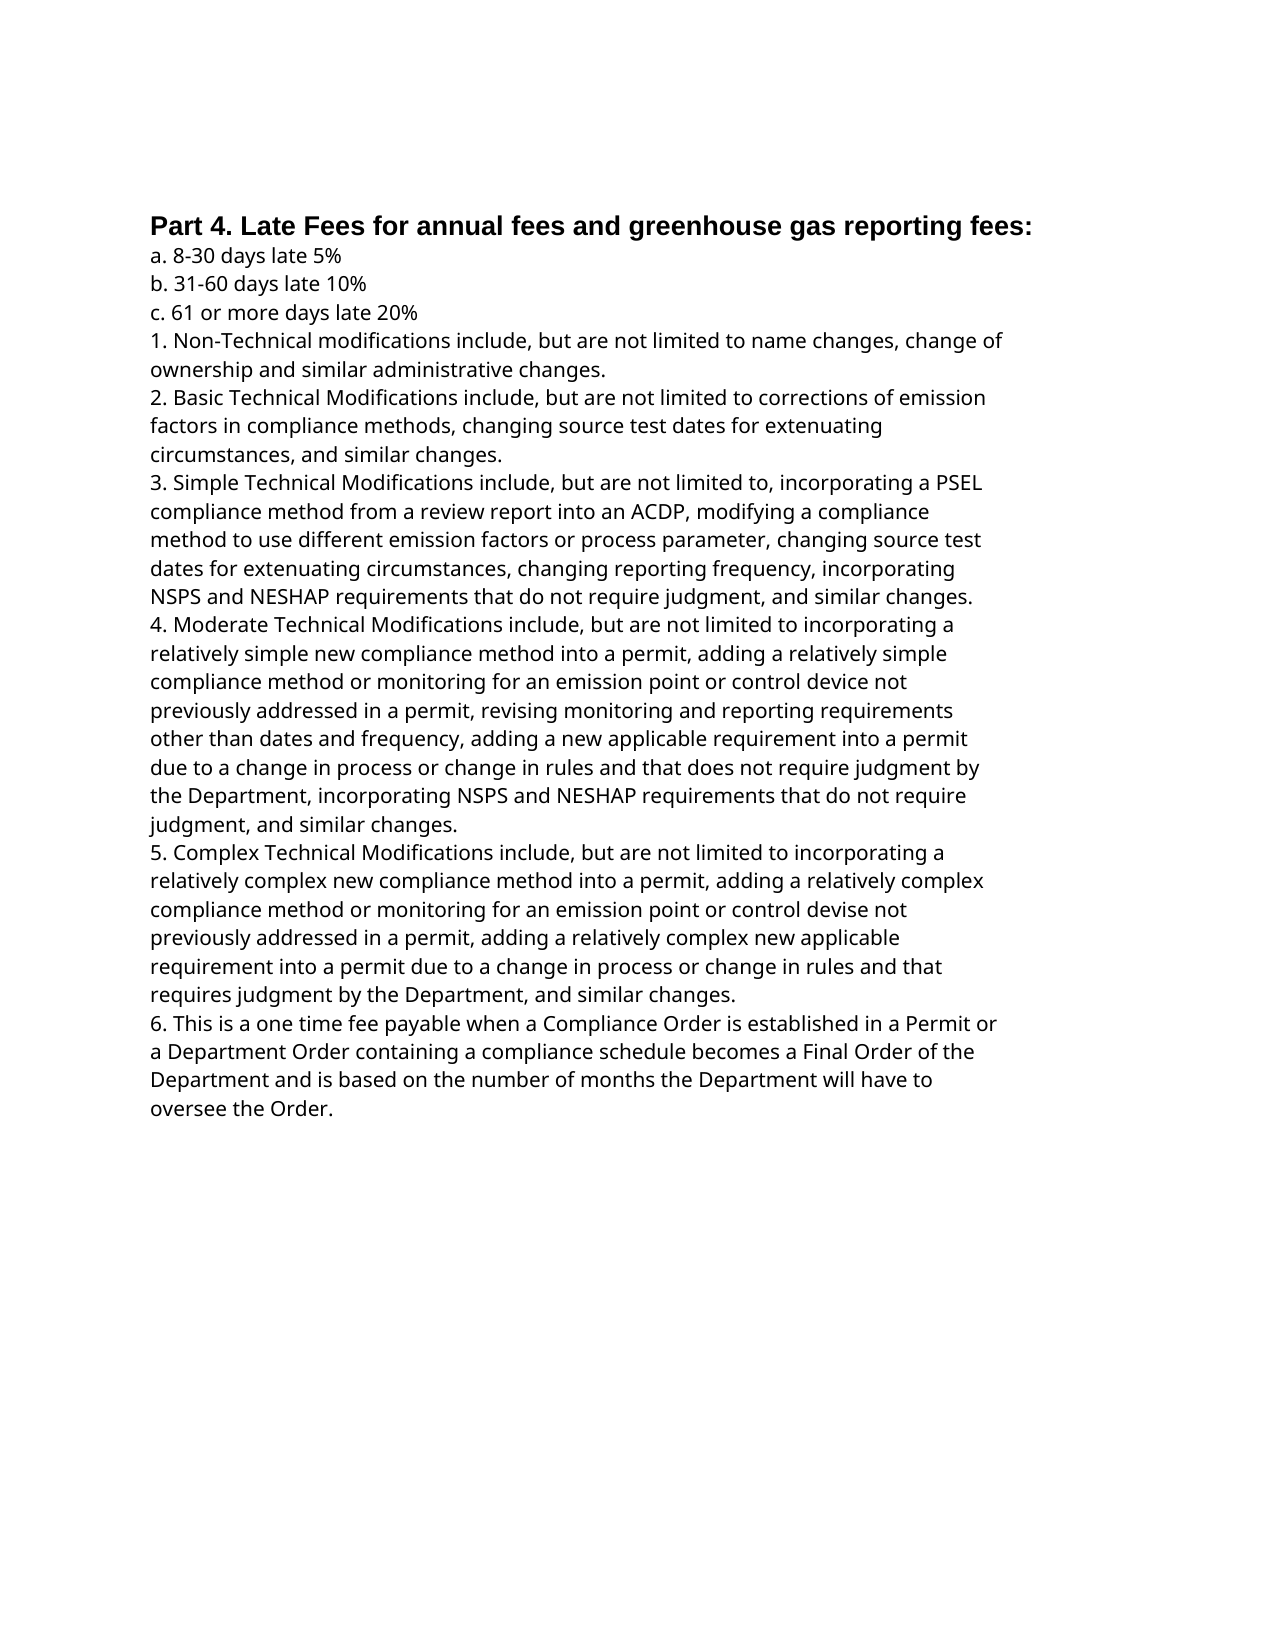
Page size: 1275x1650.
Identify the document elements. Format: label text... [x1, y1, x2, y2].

text 1. Non-Technical modifications include, but are not limited to name changes, change of [150, 326, 1125, 355]
text relatively complex new compliance method into a permit, adding a relatively complex [150, 867, 1125, 895]
text 2. Basic Technical Modifications include, but are not limited to corrections of emission [150, 383, 1125, 412]
text due to a change in process or change in rules and that does not require judgment by [150, 753, 1125, 781]
text method to use different emission factors or process parameter, changing source test [150, 525, 1125, 554]
text oversee the Order. [150, 1094, 1125, 1122]
text dates for extenuating circumstances, changing reporting frequency, incorporating [150, 554, 1125, 582]
text relatively simple new compliance method into a permit, adding a relatively simple [150, 639, 1125, 667]
text judgment, and similar changes. [150, 810, 1125, 838]
text NSPS and NESHAP requirements that do not require judgment, and similar changes. [150, 582, 1125, 611]
text factors in compliance methods, changing source test dates for extenuating [150, 412, 1125, 440]
text c. 61 or more days late 20% [150, 298, 1125, 326]
text ownership and similar administrative changes. [150, 355, 1125, 383]
text 6. This is a one time fee payable when a Compliance Order is established in a Permit or [150, 1009, 1125, 1037]
text compliance method or monitoring for an emission point or control devise not [150, 895, 1125, 923]
text 4. Moderate Technical Modifications include, but are not limited to incorporating a [150, 611, 1125, 639]
text other than dates and frequency, adding a new applicable requirement into a permit [150, 724, 1125, 753]
text requires judgment by the Department, and similar changes. [150, 980, 1125, 1009]
text Part 4. Late Fees for annual fees and greenhouse gas reporting fees: [150, 210, 1125, 241]
text 5. Complex Technical Modifications include, but are not limited to incorporating a [150, 838, 1125, 867]
text requirement into a permit due to a change in process or change in rules and that [150, 952, 1125, 980]
text previously addressed in a permit, revising monitoring and reporting requirements [150, 696, 1125, 724]
text a. 8-30 days late 5% [150, 241, 1125, 269]
text Department and is based on the number of months the Department will have to [150, 1066, 1125, 1094]
text circumstances, and similar changes. [150, 440, 1125, 468]
text previously addressed in a permit, adding a relatively complex new applicable [150, 923, 1125, 952]
text the Department, incorporating NSPS and NESHAP requirements that do not require [150, 781, 1125, 810]
text 3. Simple Technical Modifications include, but are not limited to, incorporating a PSEL [150, 468, 1125, 497]
text compliance method or monitoring for an emission point or control device not [150, 667, 1125, 696]
text compliance method from a review report into an ACDP, modifying a compliance [150, 497, 1125, 525]
text a Department Order containing a compliance schedule becomes a Final Order of the [150, 1037, 1125, 1066]
text b. 31-60 days late 10% [150, 269, 1125, 298]
